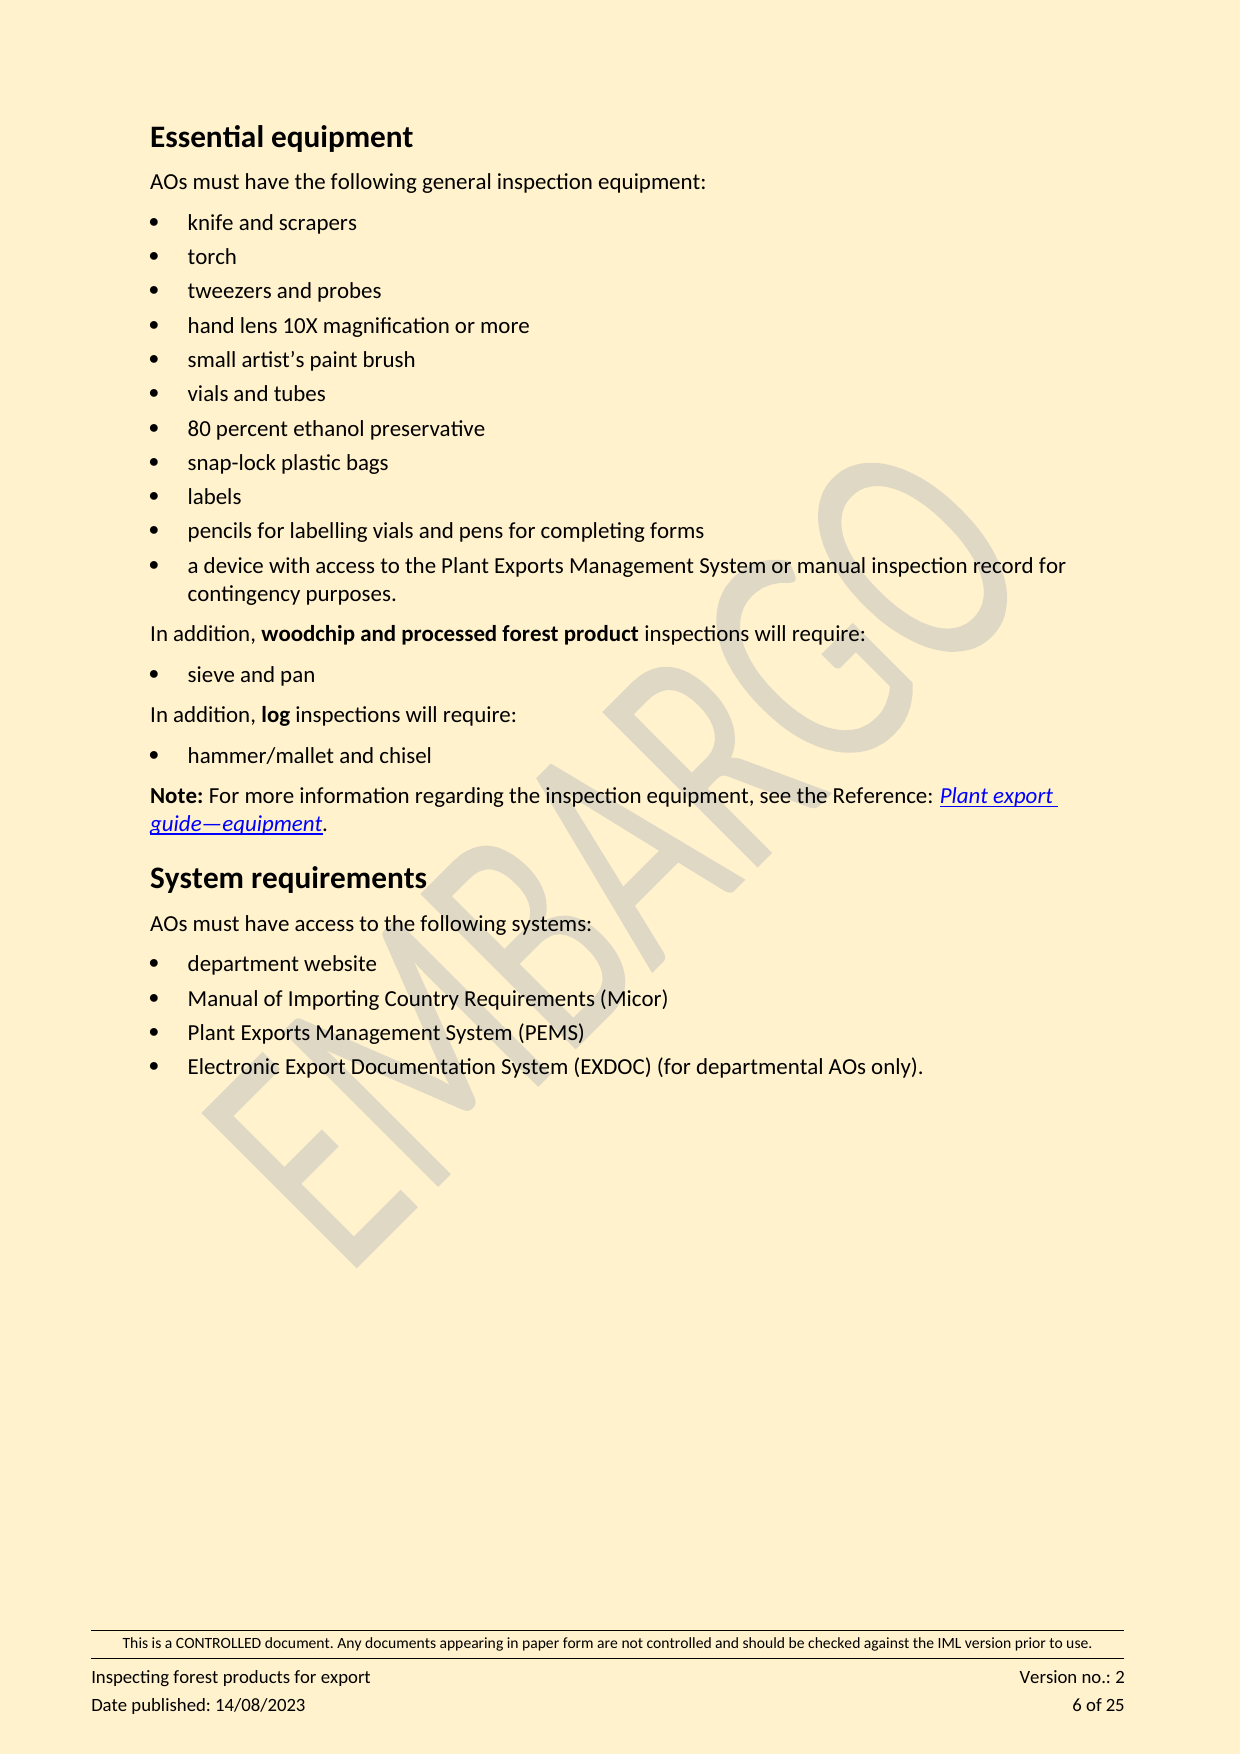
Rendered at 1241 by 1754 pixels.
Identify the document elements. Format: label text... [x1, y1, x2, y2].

list Electronic Export Documentation System (EXDOC) (for departmental AOs only). [150, 1052, 1090, 1080]
text Note: For more information regarding the inspection equipment, see the Reference: Plant export guide—equipment. [150, 781, 1090, 837]
subtitle Essential equipment [150, 117, 1090, 155]
list sieve and pan [150, 660, 1090, 688]
text AOs must have access to the following systems: [150, 909, 1090, 937]
list Plant Exports Management System (PEMS) [150, 1018, 1090, 1046]
text AOs must have the following general inspection equipment: [150, 167, 1090, 196]
text In addition, log inspections will require: [150, 700, 1090, 728]
list 80 percent ethanol preservative [150, 414, 1090, 442]
list department website [150, 949, 1090, 977]
subtitle System requirements [150, 858, 1090, 896]
list labels [150, 482, 1090, 510]
list hammer/mallet and chisel [150, 741, 1090, 769]
list pencils for labelling vials and pens for completing forms [150, 516, 1090, 544]
list knife and scrapers [150, 208, 1090, 236]
text In addition, woodchip and processed forest product inspections will require: [150, 619, 1090, 647]
list a device with access to the Plant Exports Management System or manual inspection record for contingency purposes. [150, 551, 1090, 607]
list torch [150, 242, 1090, 270]
list tweezers and probes [150, 277, 1090, 304]
list hand lens 10X magnification or more [150, 311, 1090, 339]
list small artist’s paint brush [150, 345, 1090, 373]
list Manual of Importing Country Requirements (Micor) [150, 984, 1090, 1012]
list vials and tubes [150, 379, 1090, 407]
list snap-lock plastic bags [150, 448, 1090, 476]
